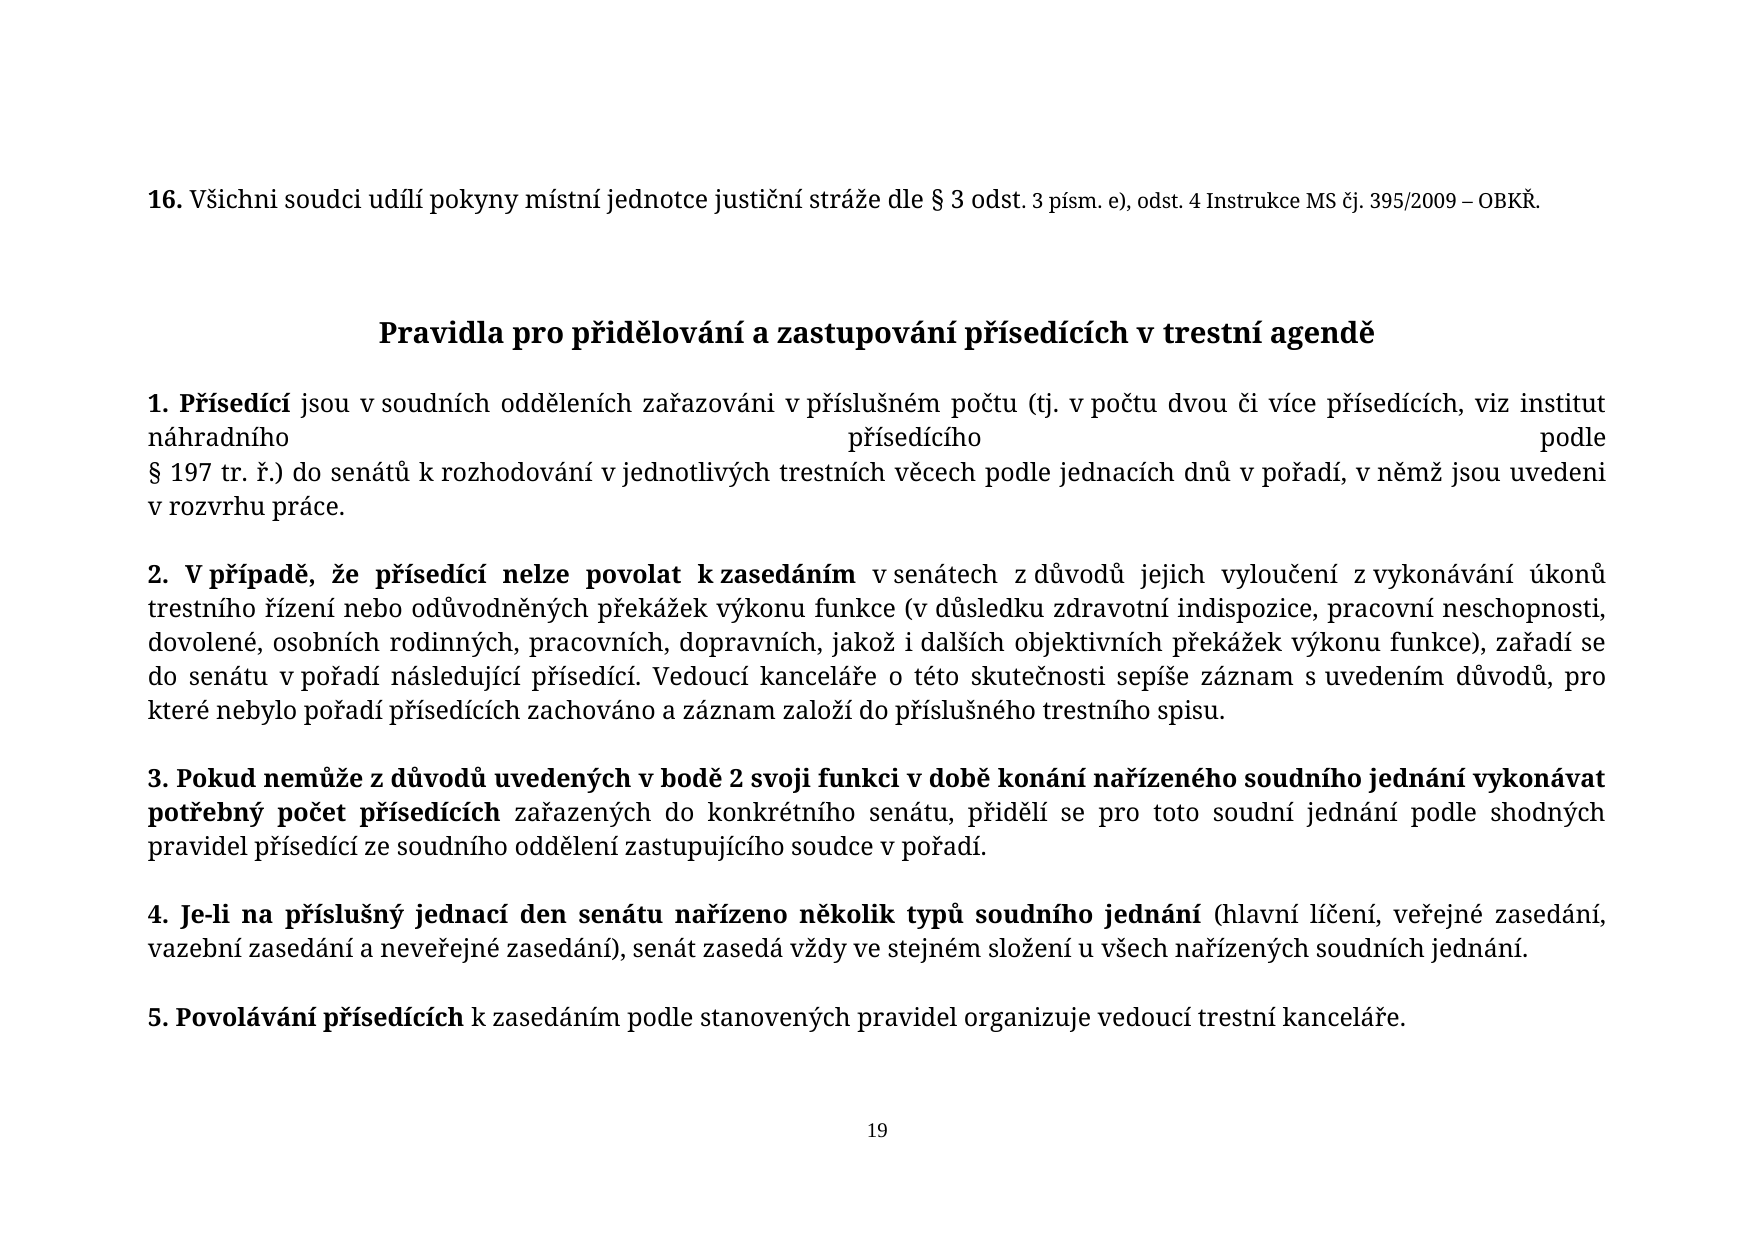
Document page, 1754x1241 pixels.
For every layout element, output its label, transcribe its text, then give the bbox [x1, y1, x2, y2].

text 3. Pokud nemůže z důvodů uvedených v bodě 2 svoji funkci v době konání nařízeného soudního jednání vykonávat potřebný počet přísedících zařazených do konkrétního senátu, přidělí se pro toto soudní jednání podle shodných pravidel přísedící ze soudního oddělení zastupujícího soudce v pořadí. [148, 761, 1606, 863]
text 5. Povolávání přísedících k zasedáním podle stanovených pravidel organizuje vedoucí trestní kanceláře. [148, 999, 1606, 1033]
text 4. Je-li na příslušný jednací den senátu nařízeno několik typů soudního jednání (hlavní líčení, veřejné zasedání, vazební zasedání a neveřejné zasedání), senát zasedá vždy ve stejném složení u všech nařízených soudních jednání. [148, 897, 1606, 965]
text 2. V případě, že přísedící nelze povolat k zasedáním v senátech z důvodů jejich vyloučení z vykonávání úkonů trestního řízení nebo odůvodněných překážek výkonu funkce (v důsledku zdravotní indispozice, pracovní neschopnosti, dovolené, osobních rodinných, pracovních, dopravních, jakož i dalších objektivních překážek výkonu funkce), zařadí se do senátu v pořadí následující přísedící. Vedoucí kanceláře o této skutečnosti sepíše záznam s uvedením důvodů, pro které nebylo pořadí přísedících zachováno a záznam založí do příslušného trestního spisu. [148, 556, 1606, 727]
text Pravidla pro přidělování a zastupování přísedících v trestní agendě [148, 312, 1606, 352]
text 1. Přísedící jsou v soudních odděleních zařazováni v příslušném počtu (tj. v počtu dvou či více přísedících, viz institut náhradního přísedícího podle § 197 tr. ř.) do senátů k rozhodování v jednotlivých trestních věcech podle jednacích dnů v pořadí, v němž jsou uvedeni v rozvrhu práce. [148, 386, 1606, 522]
text 16. Všichni soudci udílí pokyny místní jednotce justiční stráže dle § 3 odst. 3 písm. e), odst. 4 Instrukce MS čj. 395/2009 – OBKŘ. [148, 182, 1606, 216]
